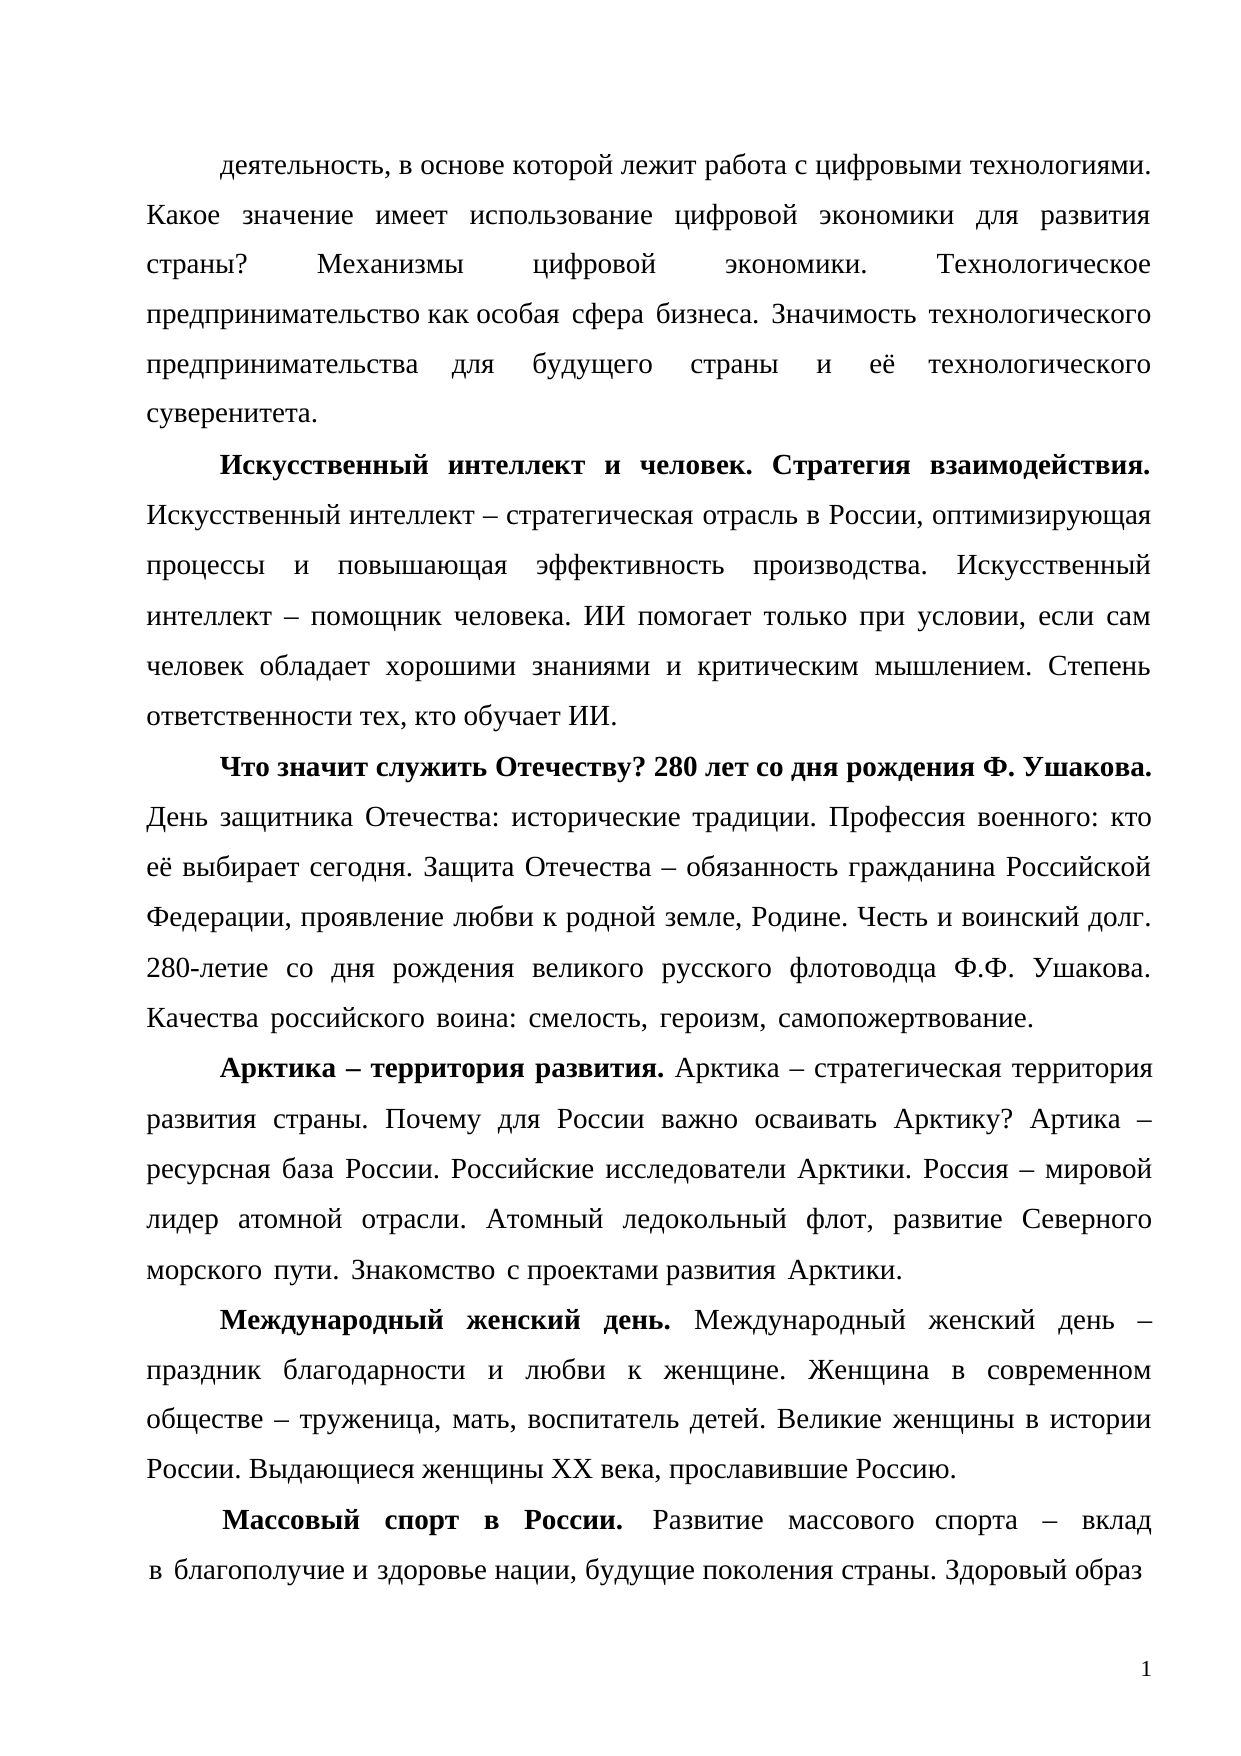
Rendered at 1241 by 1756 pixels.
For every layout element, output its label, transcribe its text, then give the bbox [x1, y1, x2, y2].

text Что значит служить Отечеству? 280 лет со дня рождения Ф. Ушакова. День защитника Отечества: исторические традиции. Профессия военного: кто её выбирает сегодня. Защита Отечества – обязанность гражданина Российской Федерации, проявление любви к родной земле, Родине. Честь и воинский долг. 280-летие со дня рождения великого русского флотоводца Ф.Ф. Ушакова. Качества российского воина: смелость, героизм, самопожертвование. [146, 749, 1152, 1034]
text деятельность, в основе которой лежит работа с цифровыми технологиями. Какое значение имеет использование цифровой экономики для развития страны? Механизмы цифровой экономики. Технологическое предпринимательство как особая сфера бизнеса. Значимость технологического предпринимательства для будущего страны и её технологического суверенитета. [146, 147, 1151, 429]
text Массовый спорт в России. Развитие массового спорта – вклад в благополучие и здоровье нации, будущие поколения страны. Здоровый образ [148, 1502, 1152, 1586]
text Международный женский день. Международный женский день – праздник благодарности и любви к женщине. Женщина в современном обществе – труженица, мать, воспитатель детей. Великие женщины в истории России. Выдающиеся женщины ХХ века, прославившие Россию. [146, 1302, 1152, 1484]
text Арктика – территория развития. Арктика – стратегическая территория развития страны. Почему для России важно осваивать Арктику? Артика – ресурсная база России. Российские исследователи Арктики. Россия – мировой лидер атомной отрасли. Атомный ледокольный флот, развитие Северного морского пути. Знакомство с проектами развития Арктики. [146, 1051, 1153, 1285]
text Искусственный интеллект и человек. Стратегия взаимодействия. Искусственный интеллект – стратегическая отрасль в России, оптимизирующая процессы и повышающая эффективность производства. Искусственный интеллект – помощник человека. ИИ помогает только при условии, если сам человек обладает хорошими знаниями и критическим мышлением. Степень ответственности тех, кто обучает ИИ. [146, 447, 1151, 732]
